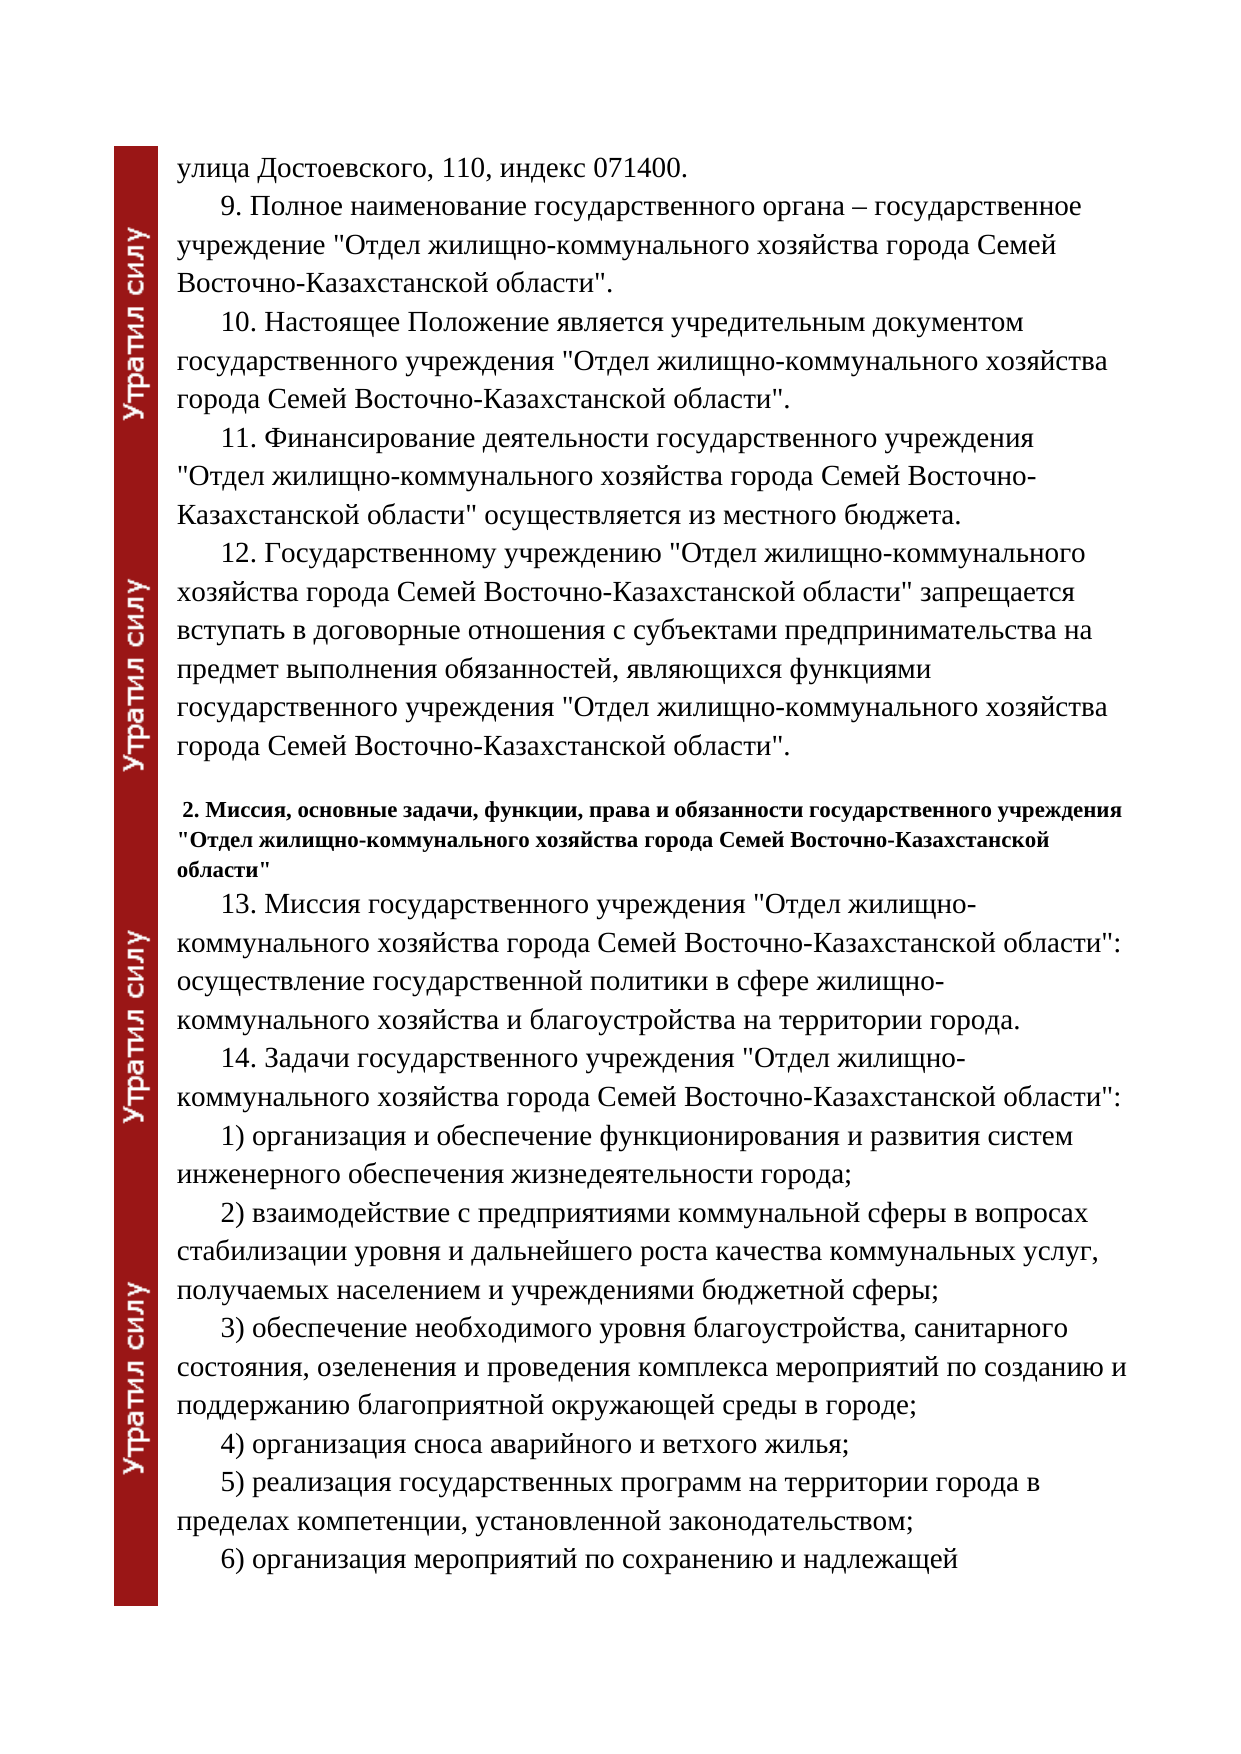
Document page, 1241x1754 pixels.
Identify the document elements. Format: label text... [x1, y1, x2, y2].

picture [114, 792, 158, 796]
picture [114, 1575, 158, 1606]
picture [114, 146, 158, 150]
picture [114, 882, 158, 886]
text 2. Миссия, основные задачи, функции, права и обязанности государственного учреждения "Отдел жилищно-коммунального хозяйства города Семей Восточно-Казахстанской области" [112, 796, 1128, 882]
